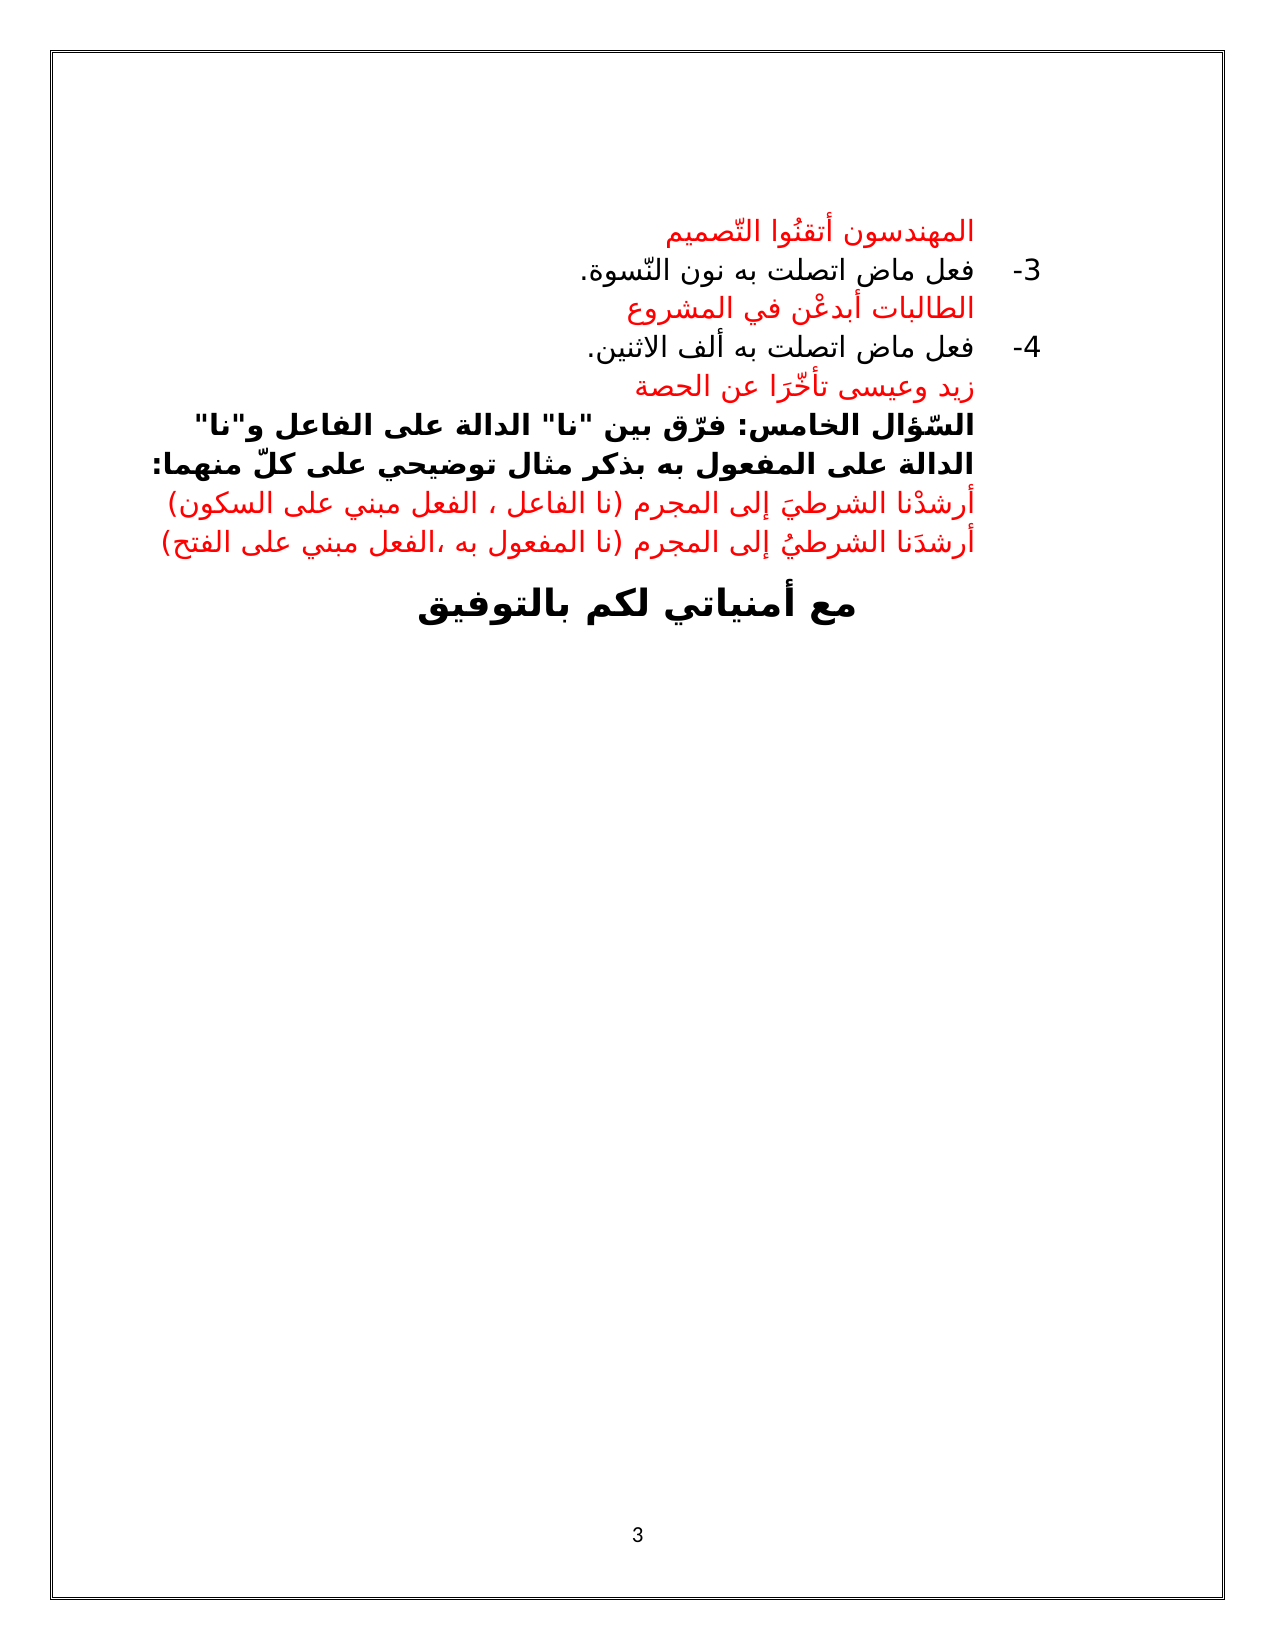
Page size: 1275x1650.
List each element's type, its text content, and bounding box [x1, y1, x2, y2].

list فعل ماض اتصلت به ألف الاثنين. [150, 331, 1012, 365]
list فعل ماض اتصلت به نون النّسوة. [150, 253, 1012, 287]
list أرشدَنا الشرطيُ إلى المجرم (نا المفعول به ،الفعل مبني على الفتح) [150, 526, 975, 559]
list الطالبات أبدعْن في المشروع [150, 292, 975, 326]
list أرشدْنا الشرطيَ إلى المجرم (نا الفاعل ، الفعل مبني على السكون) [150, 487, 975, 521]
list السّؤال الخامس: فرّق بين "نا" الدالة على الفاعل و"نا" الدالة على المفعول به بذكر مثال توضيحي على كلّ منهما: [150, 409, 975, 482]
list زيد وعيسى تأخّرَا عن الحصة [150, 370, 975, 404]
text مع أمنياتي لكم بالتوفيق [150, 581, 1125, 625]
list المهندسون أتقنُوا التّصميم [150, 214, 975, 248]
